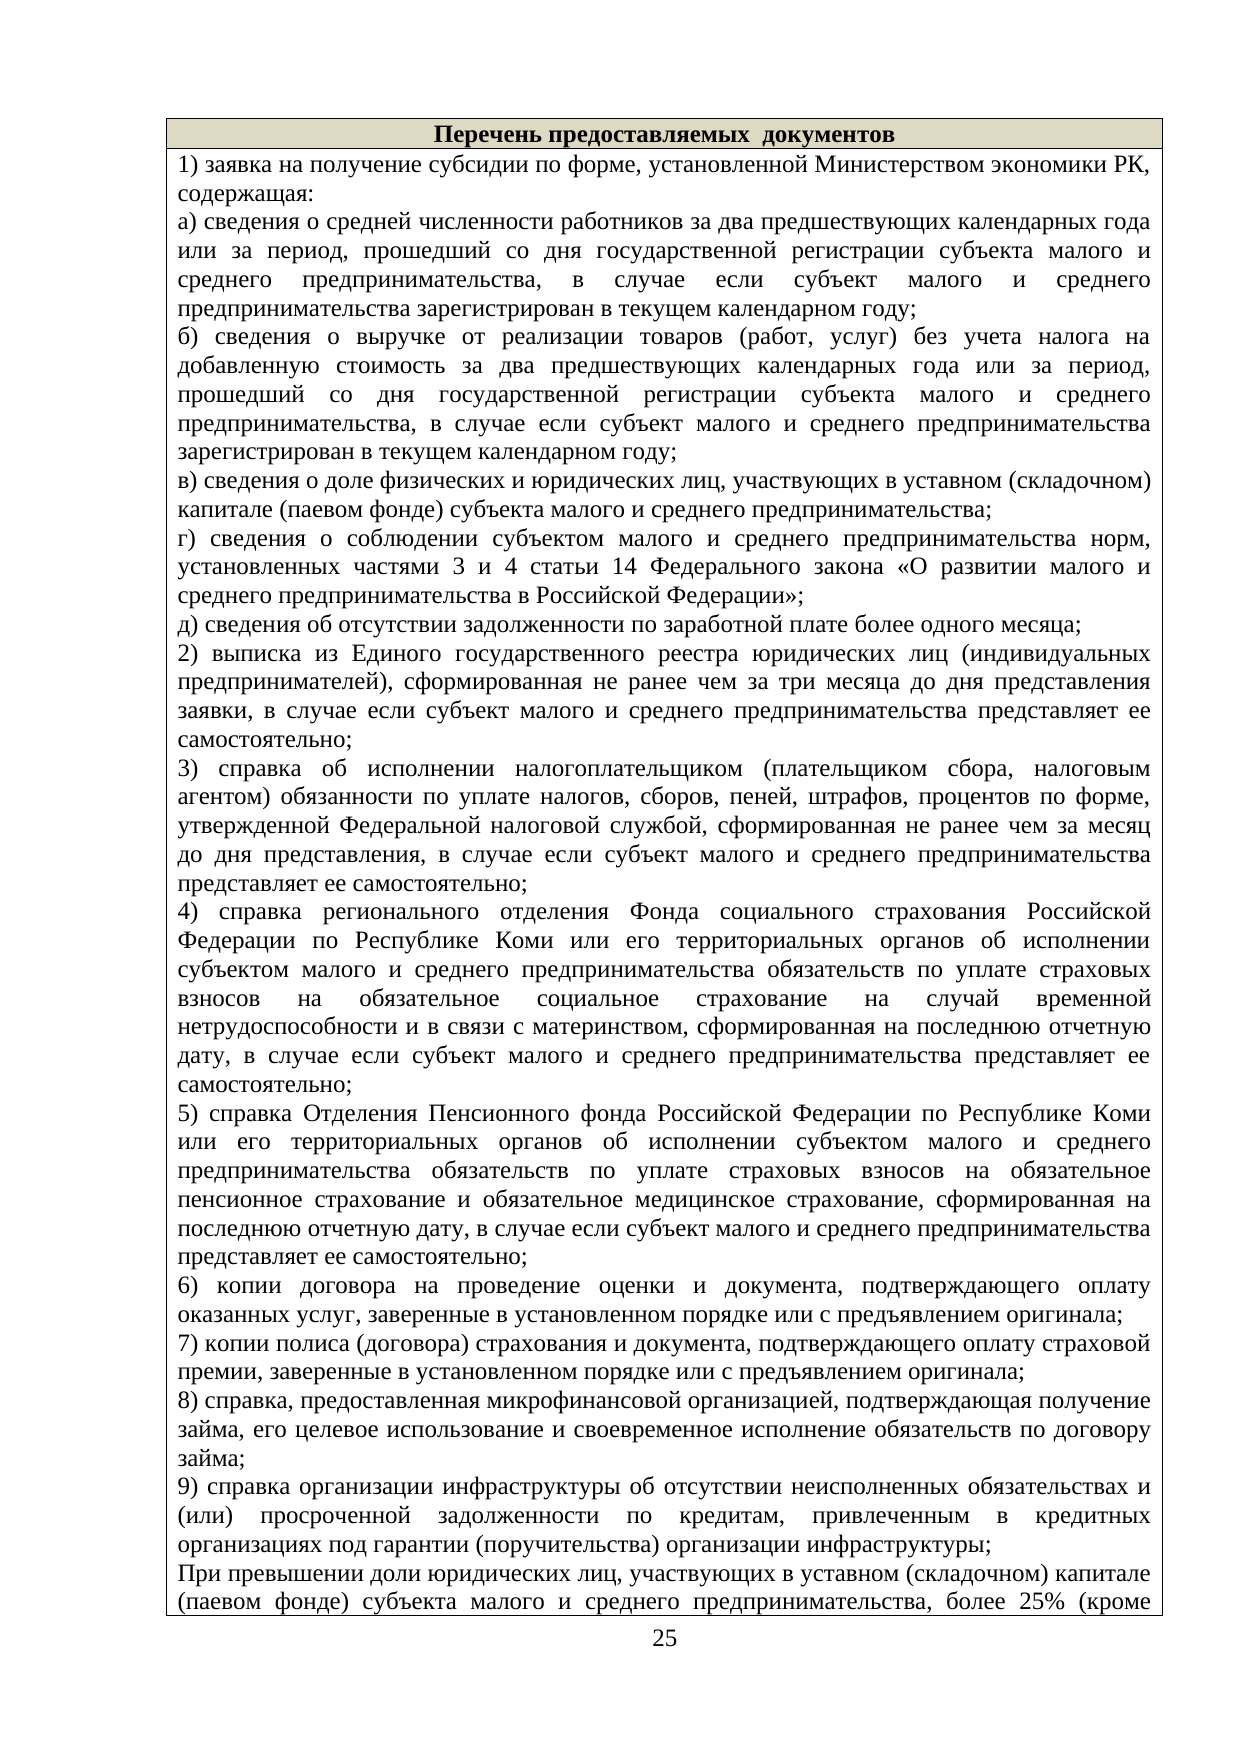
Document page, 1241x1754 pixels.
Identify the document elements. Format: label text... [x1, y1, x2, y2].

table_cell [167, 149, 1162, 1615]
table_cell Перечень предоставляемых документов [167, 119, 1162, 148]
